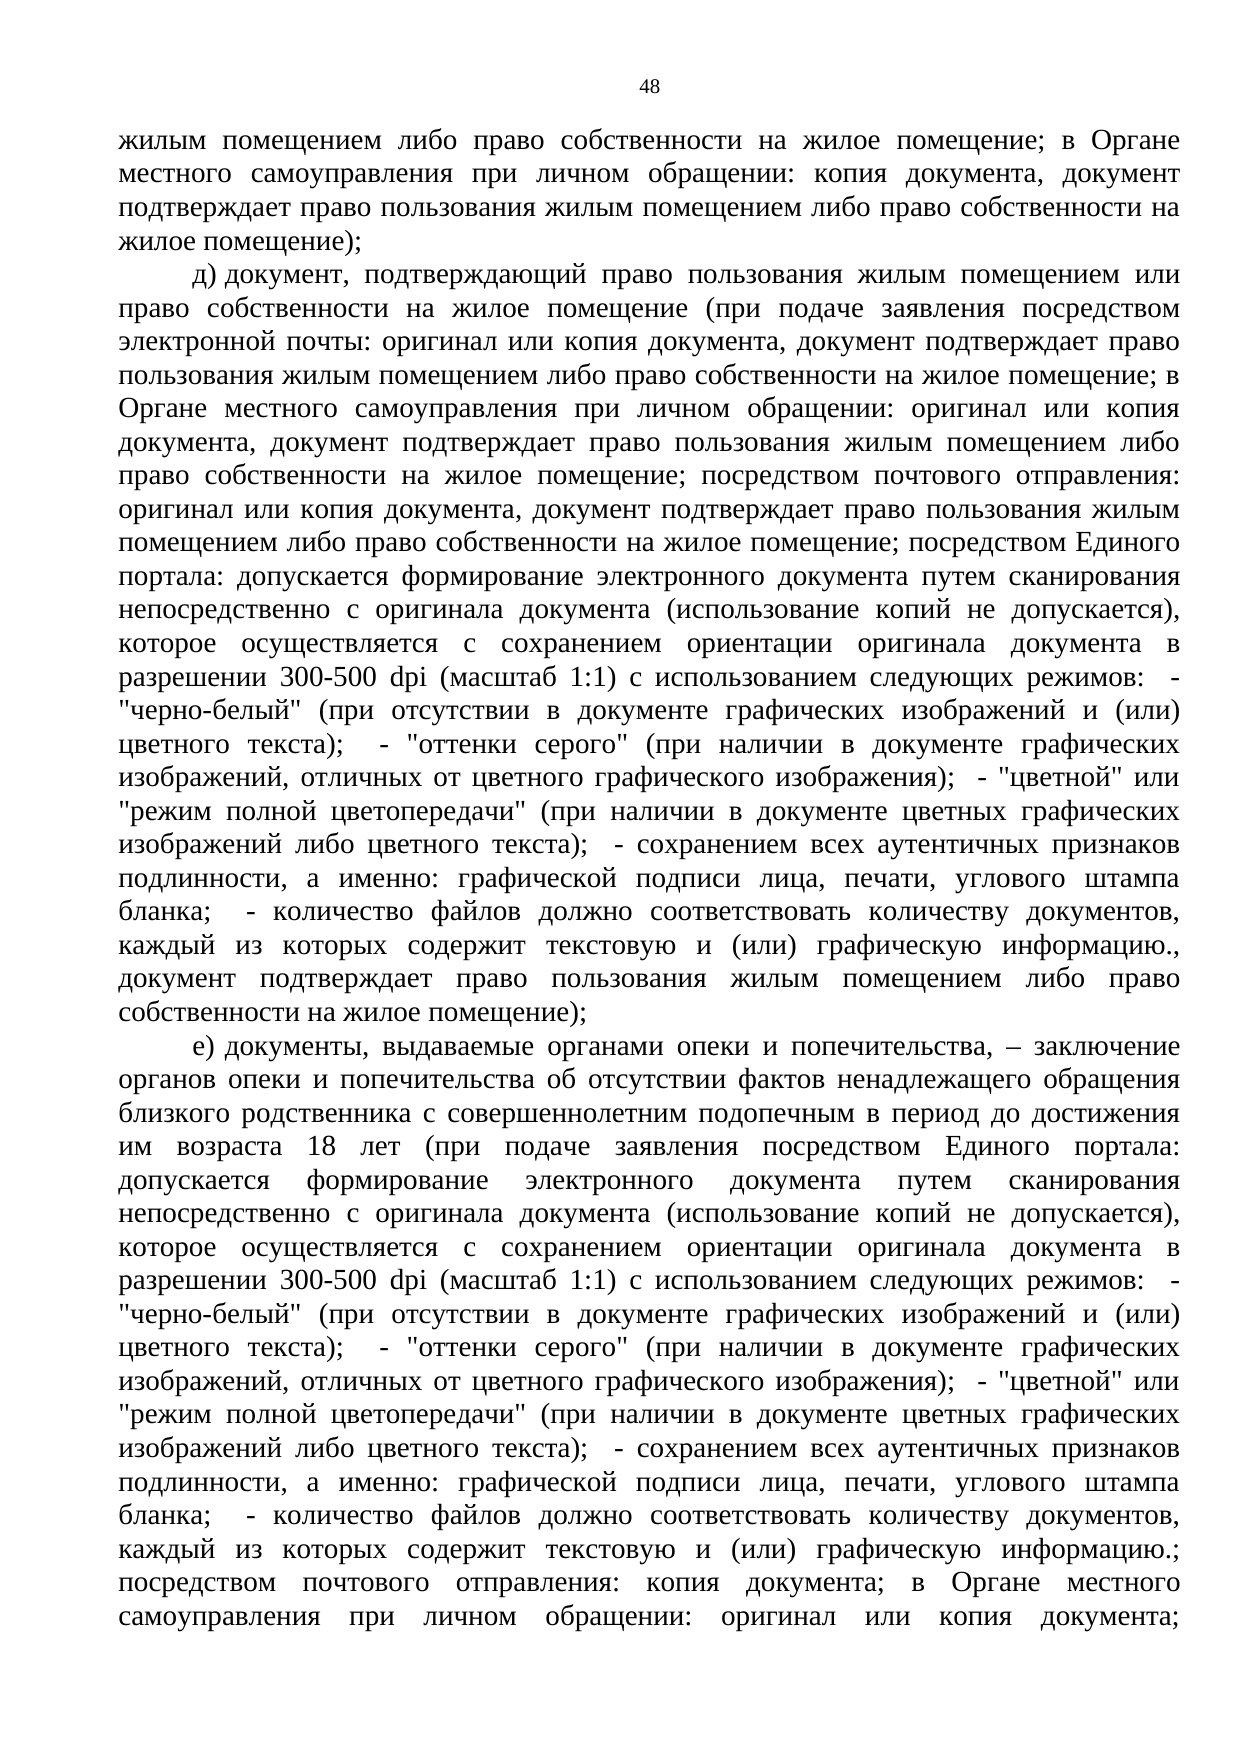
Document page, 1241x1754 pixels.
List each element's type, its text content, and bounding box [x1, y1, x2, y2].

list документ, подтверждающий право пользования жилым помещением или право собственности на жилое помещение (при подаче заявления посредством электронной почты: оригинал или копия документа, документ подтверждает право пользования жилым помещением либо право собственности на жилое помещение; в Органе местного самоуправления при личном обращении: оригинал или копия документа, документ подтверждает право пользования жилым помещением либо право собственности на жилое помещение; посредством почтового отправления: оригинал или копия документа, документ подтверждает право пользования жилым помещением либо право собственности на жилое помещение; посредством Единого портала: допускается формирование электронного документа путем сканирования непосредственно с оригинала документа (использование копий не допускается), которое осуществляется с сохранением ориентации оригинала документа в разрешении 300-500 dpi (масштаб 1:1) с использованием следующих режимов: - "черно-белый" (при отсутствии в документе графических изображений и (или) цветного текста); - "оттенки серого" (при наличии в документе графических изображений, отличных от цветного графического изображения); - "цветной" или "режим полной цветопередачи" (при наличии в документе цветных графических изображений либо цветного текста); - сохранением всех аутентичных признаков подлинности, а именно: графической подписи лица, печати, углового штампа бланка; - количество файлов должно соответствовать количеству документов, каждый из которых содержит текстовую и (или) графическую информацию., документ подтверждает право пользования жилым помещением либо право собственности на жилое помещение); [118, 256, 1181, 1028]
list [118, 122, 1181, 256]
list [118, 1028, 1181, 1631]
